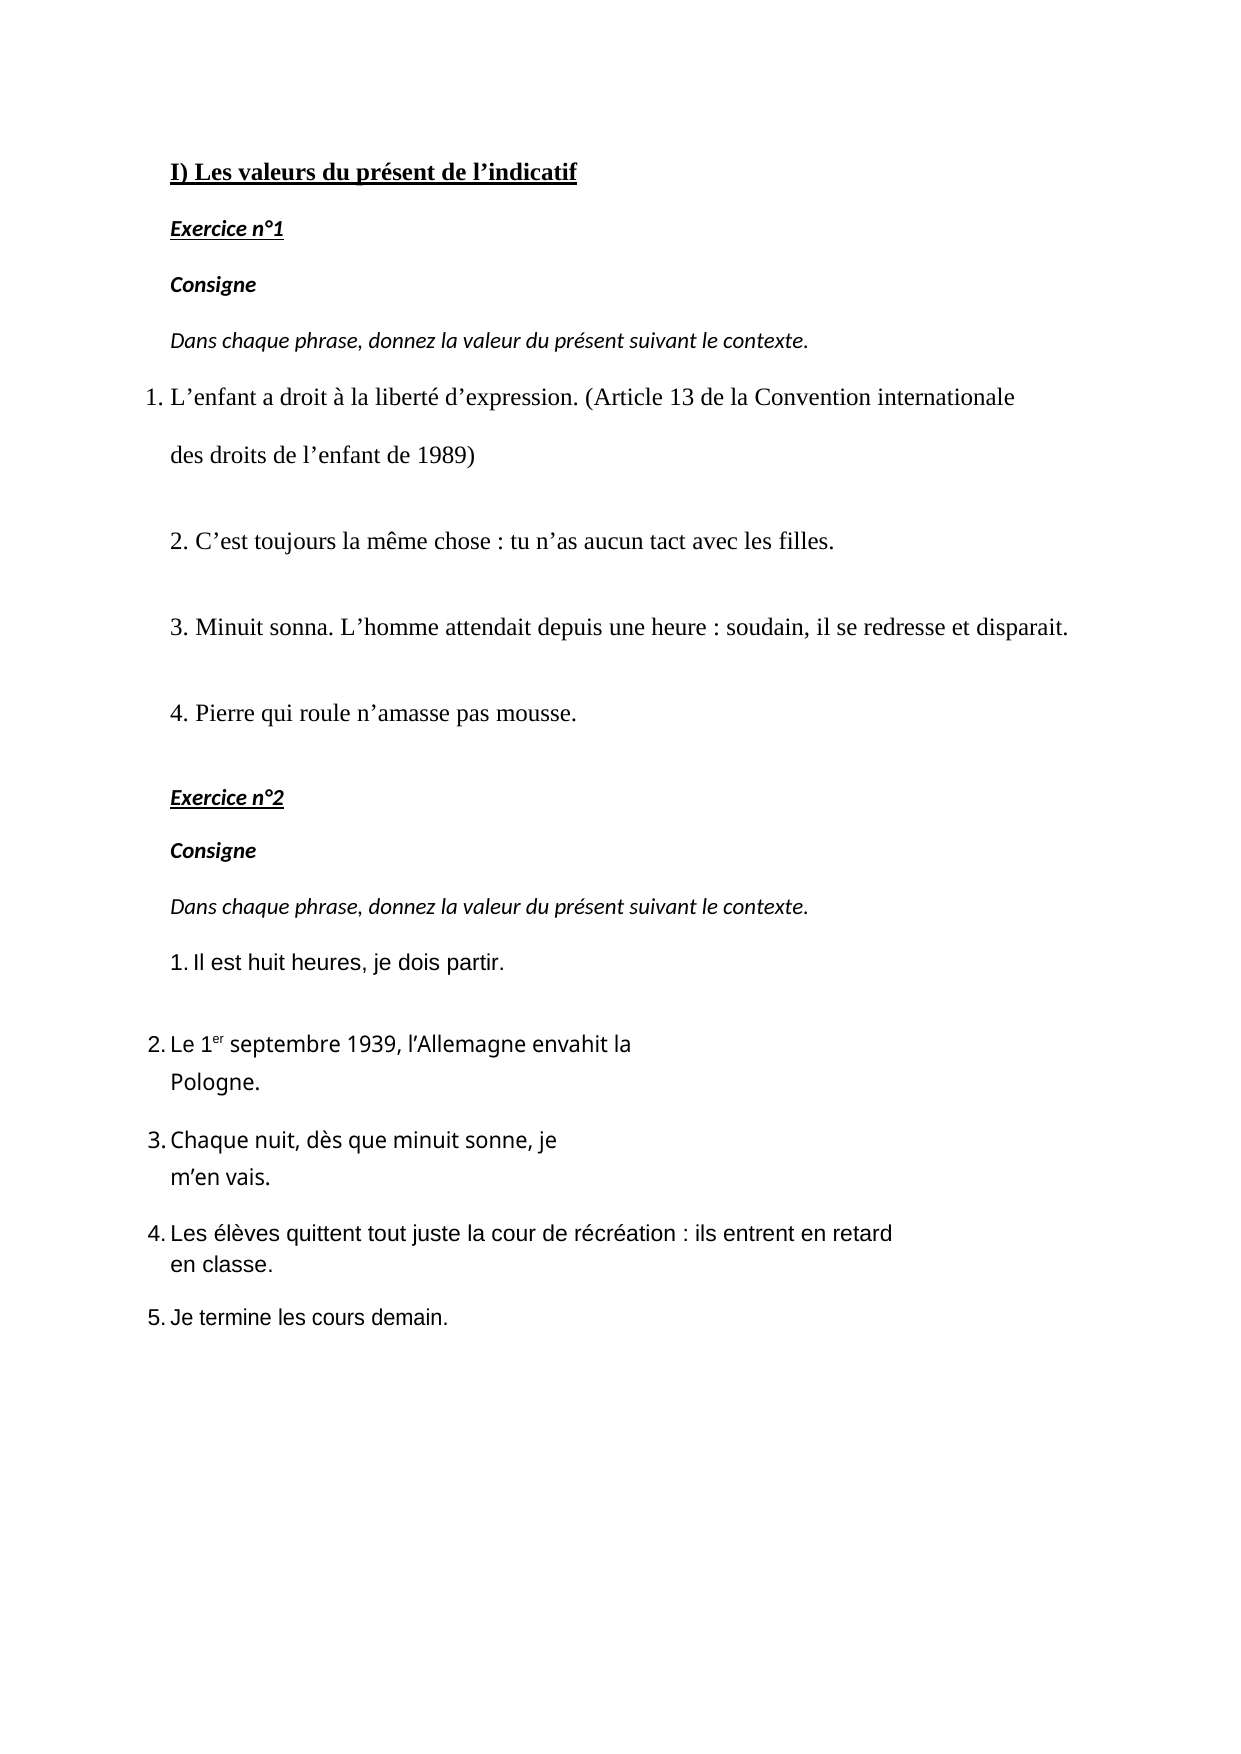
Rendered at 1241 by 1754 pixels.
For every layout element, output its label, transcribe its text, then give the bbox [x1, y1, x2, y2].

list C’est toujours la même chose : tu n’as aucun tact avec les filles. [170, 526, 1093, 555]
list Pierre qui roule n’amasse pas mousse. [170, 698, 1093, 727]
text Consigne [170, 836, 1093, 864]
text Dans chaque phrase, donnez la valeur du présent suivant le contexte. [170, 892, 1093, 920]
list Minuit sonna. L’homme attendait depuis une heure : soudain, il se redresse et disparait. [170, 612, 1093, 641]
list Chaque nuit, dès que minuit sonne, je m’en vais. [147, 1123, 599, 1193]
text Exercice n°2 [170, 783, 1093, 811]
list Le 1er septembre 1939, l’Allemagne envahit la Pologne. [147, 1028, 659, 1097]
text Consigne [170, 271, 1093, 299]
list Il est huit heures, je dois partir. [170, 948, 1093, 975]
list L’enfant a droit à la liberté d’expression. (Article 13 de la Convention internationale des droits de l’enfant de 1989) [145, 382, 1034, 468]
text Exercice n°1 [170, 214, 1093, 242]
list Les valeurs du présent de l’indicatif [170, 157, 1093, 186]
list Je termine les cours demain. [147, 1304, 1004, 1330]
text Dans chaque phrase, donnez la valeur du présent suivant le contexte. [170, 327, 1093, 355]
list Les élèves quittent tout juste la cour de récréation : ils entrent en retard en classe. [147, 1219, 915, 1278]
